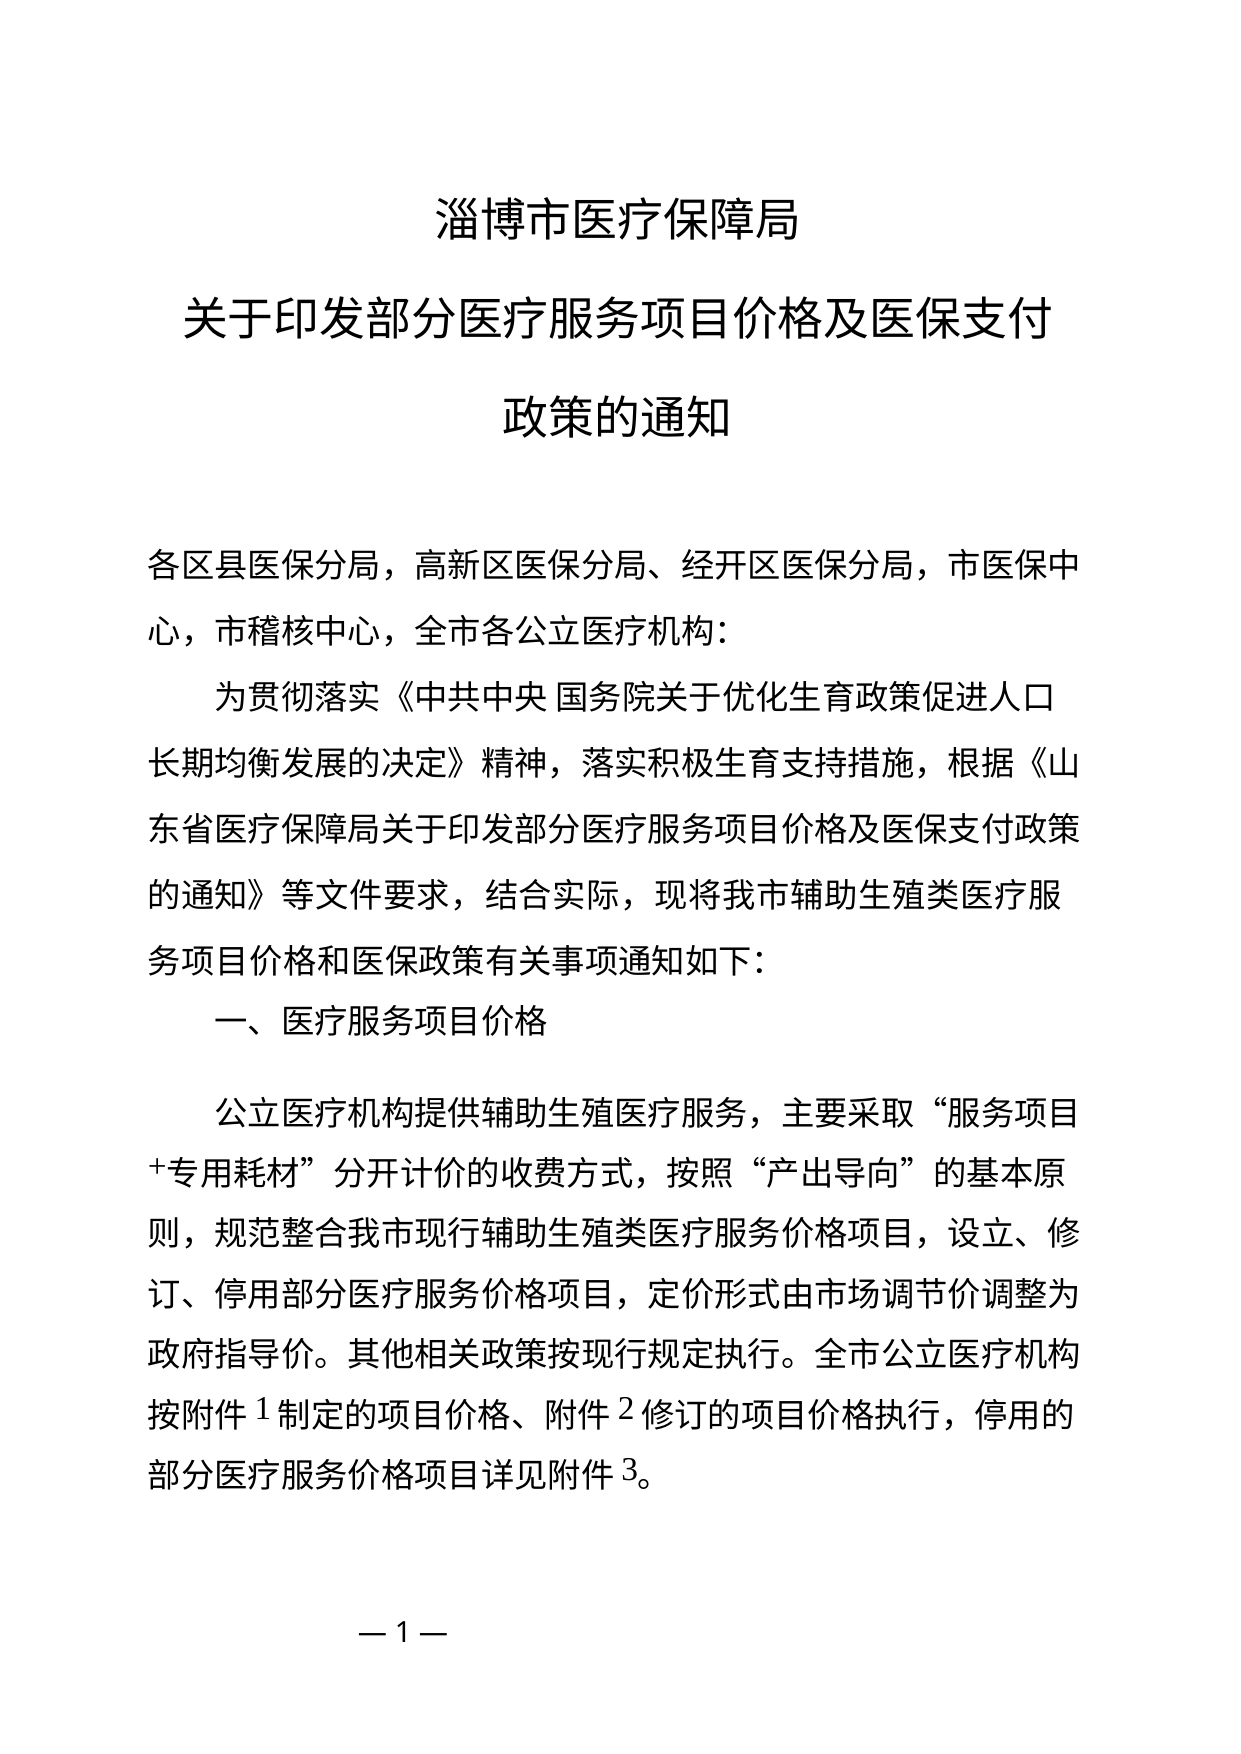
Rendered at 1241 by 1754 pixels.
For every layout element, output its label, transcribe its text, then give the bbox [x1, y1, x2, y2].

text 淄博市医疗保障局 [148, 167, 1087, 266]
text 为贯彻落实《中共中央 国务院关于优化生育政策促进人口长期均衡发展的决定》精神，落实积极生育支持措施，根据《山东省医疗保障局关于印发部分医疗服务项目价格及医保支付政策的通知》等文件要求，结合实际，现将我市辅助生殖类医疗服务项目价格和医保政策有关事项通知如下： [148, 662, 1087, 992]
list 一、医疗服务项目价格 [139, 992, 1095, 1086]
text 政策的通知 [148, 365, 1087, 464]
text 关于印发部分医疗服务项目价格及医保支付 [148, 266, 1087, 365]
text 各区县医保分局，高新区医保分局、经开区医保分局，市医保中心，市稽核中心，全市各公立医疗机构： [148, 530, 1087, 662]
list 公立医疗机构提供辅助生殖医疗服务，主要采取“服务项目+专用耗材”分开计价的收费方式，按照“产出导向”的基本原则，规范整合我市现行辅助生殖类医疗服务价格项目，设立、修订、停用部分医疗服务价格项目，定价形式由市场调节价调整为政府指导价。其他相关政策按现行规定执行。全市公立医疗机构按附件1制定的项目价格、附件2修订的项目价格执行，停用的部分医疗服务价格项目详见附件3。 [139, 1086, 1095, 1540]
